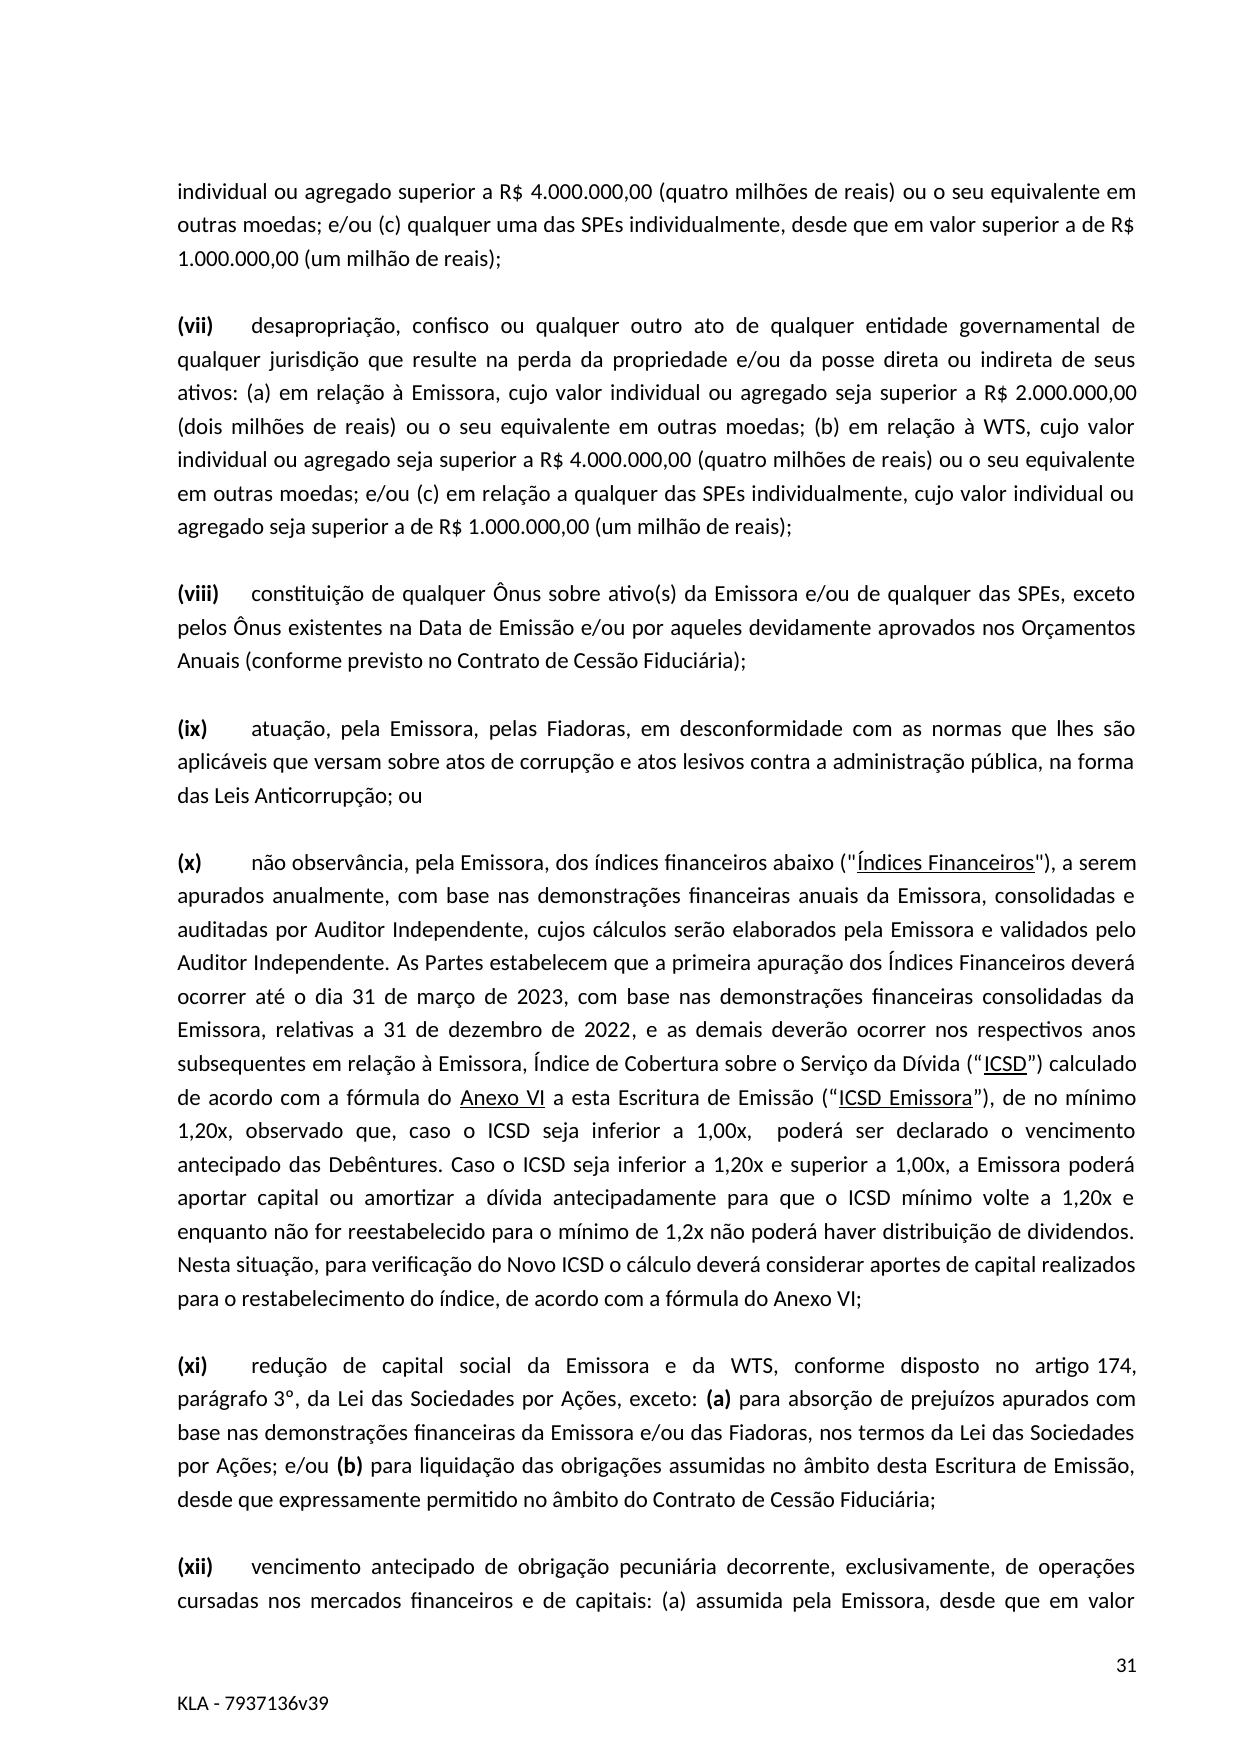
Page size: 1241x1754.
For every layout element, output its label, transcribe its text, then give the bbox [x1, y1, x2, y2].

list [177, 1552, 1137, 1614]
list não observância, pela Emissora, dos índices financeiros abaixo ("Índices Financeiros"), a serem apurados anualmente, com base nas demonstrações financeiras anuais da Emissora, consolidadas e auditadas por Auditor Independente, cujos cálculos serão elaborados pela Emissora e validados pelo Auditor Independente. As Partes estabelecem que a primeira apuração dos Índices Financeiros deverá ocorrer até o dia 31 de março de 2023, com base nas demonstrações financeiras consolidadas da Emissora, relativas a 31 de dezembro de 2022, e as demais deverão ocorrer nos respectivos anos subsequentes em relação à Emissora, Índice de Cobertura sobre o Serviço da Dívida (“ICSD”) calculado de acordo com a fórmula do Anexo VI a esta Escritura de Emissão (“ICSD Emissora”), de no mínimo 1,20x, observado que, caso o ICSD seja inferior a 1,00x, poderá ser declarado o vencimento antecipado das Debêntures. Caso o ICSD seja inferior a 1,20x e superior a 1,00x, a Emissora poderá aportar capital ou amortizar a dívida antecipadamente para que o ICSD mínimo volte a 1,20x e enquanto não for reestabelecido para o mínimo de 1,2x não poderá haver distribuição de dividendos. Nesta situação, para verificação do Novo ICSD o cálculo deverá considerar aportes de capital realizados para o restabelecimento do índice, de acordo com a fórmula do Anexo VI; [177, 848, 1137, 1312]
list constituição de qualquer Ônus sobre ativo(s) da Emissora e/ou de qualquer das SPEs, exceto pelos Ônus existentes na Data de Emissão e/ou por aqueles devidamente aprovados nos Orçamentos Anuais (conforme previsto no Contrato de Cessão Fiduciária); [177, 579, 1137, 675]
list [177, 177, 1137, 272]
list redução de capital social da Emissora e da WTS, conforme disposto no artigo 174, parágrafo 3º, da Lei das Sociedades por Ações, exceto: (a) para absorção de prejuízos apurados com base nas demonstrações financeiras da Emissora e/ou das Fiadoras, nos termos da Lei das Sociedades por Ações; e/ou (b) para liquidação das obrigações assumidas no âmbito desta Escritura de Emissão, desde que expressamente permitido no âmbito do Contrato de Cessão Fiduciária; [177, 1351, 1137, 1513]
list atuação, pela Emissora, pelas Fiadoras, em desconformidade com as normas que lhes são aplicáveis que versam sobre atos de corrupção e atos lesivos contra a administração pública, na forma das Leis Anticorrupção; ou [177, 714, 1137, 809]
list desapropriação, confisco ou qualquer outro ato de qualquer entidade governamental de qualquer jurisdição que resulte na perda da propriedade e/ou da posse direta ou indireta de seus ativos: (a) em relação à Emissora, cujo valor individual ou agregado seja superior a R$ 2.000.000,00 (dois milhões de reais) ou o seu equivalente em outras moedas; (b) em relação à WTS, cujo valor individual ou agregado seja superior a R$ 4.000.000,00 (quatro milhões de reais) ou o seu equivalente em outras moedas; e/ou (c) em relação a qualquer das SPEs individualmente, cujo valor individual ou agregado seja superior a de R$ 1.000.000,00 (um milhão de reais); [177, 311, 1137, 541]
